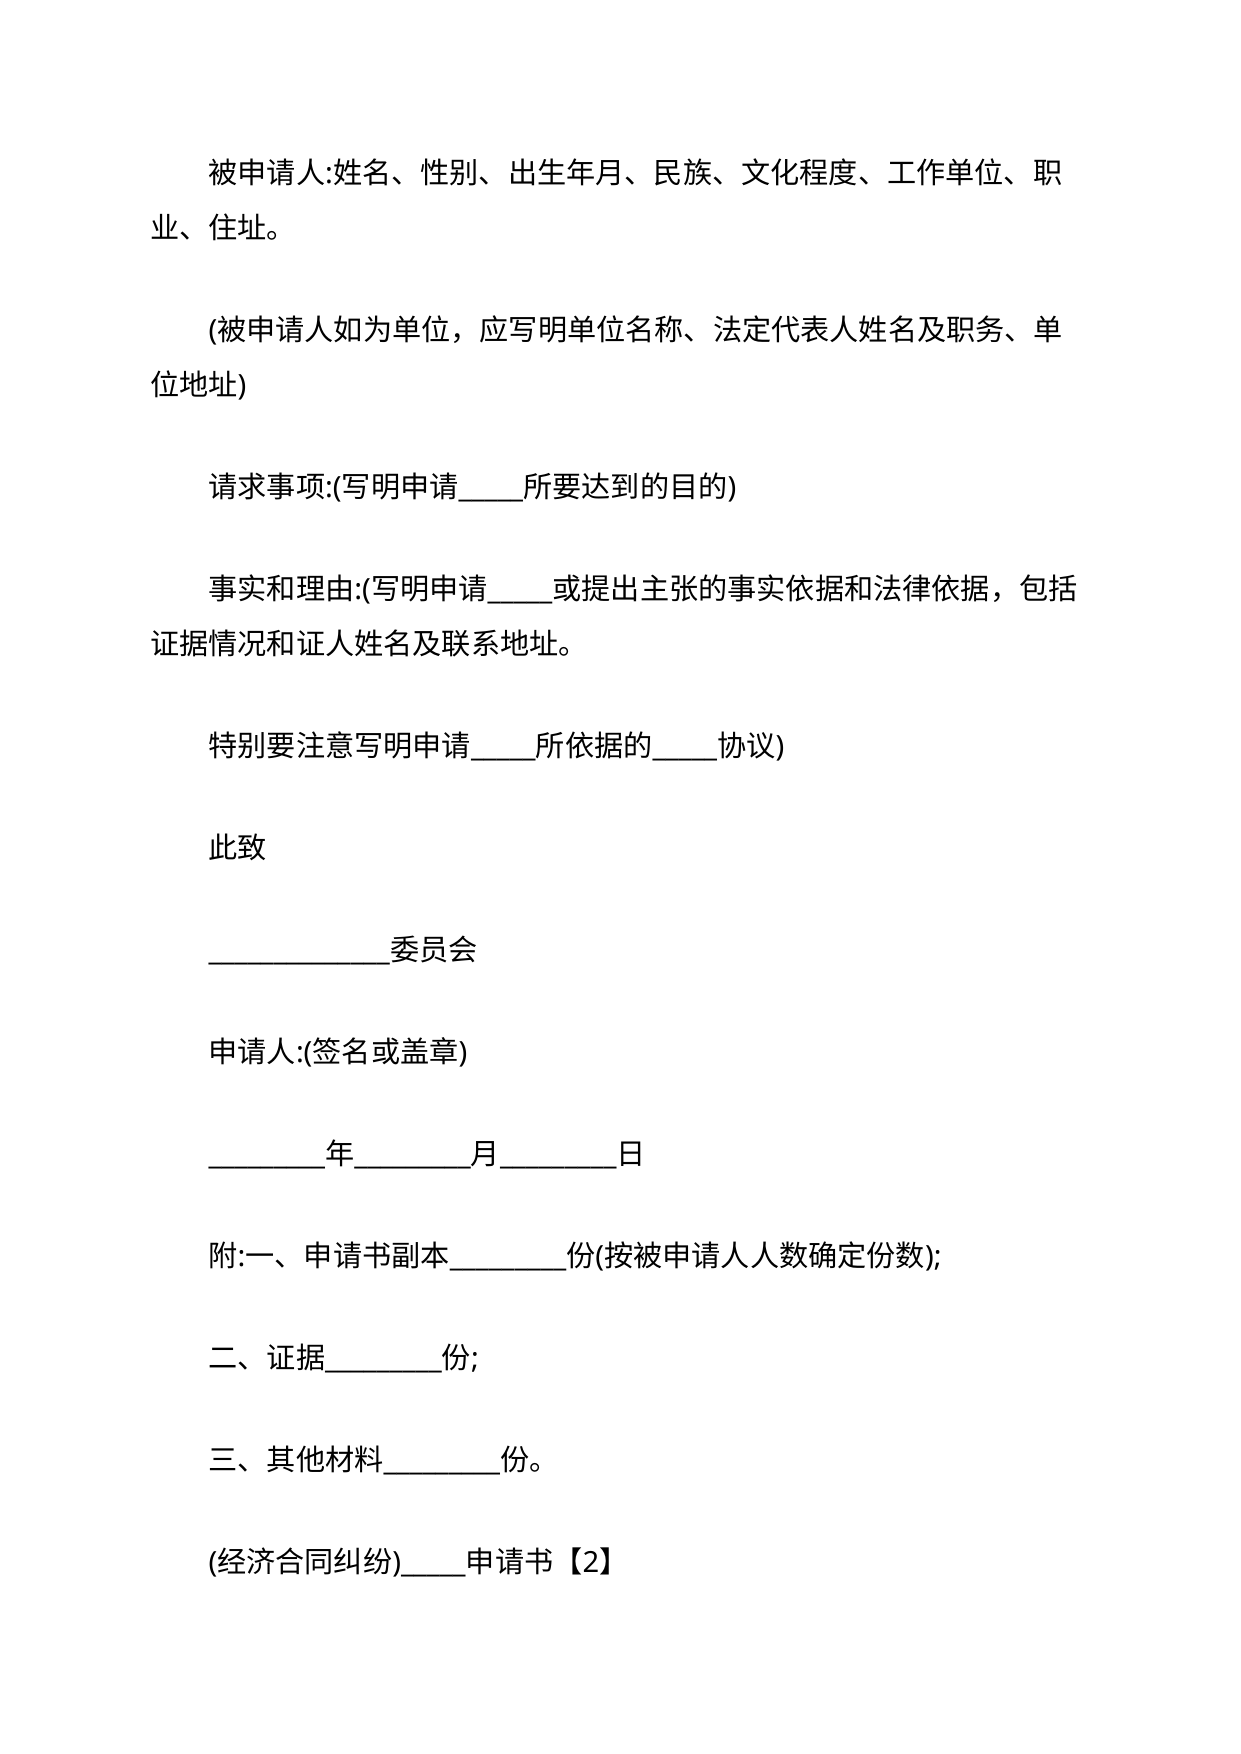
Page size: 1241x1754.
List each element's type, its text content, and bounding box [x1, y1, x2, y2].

text 三、其他材料_________份。 [150, 1436, 1090, 1478]
text 二、证据_________份; [150, 1334, 1090, 1377]
text 事实和理由:(写明申请_____或提出主张的事实依据和法律依据，包括证据情况和证人姓名及联系地址。 [150, 566, 1090, 663]
text 请求事项:(写明申请_____所要达到的目的) [150, 464, 1090, 506]
text 特别要注意写明申请_____所依据的_____协议) [150, 722, 1090, 765]
text 附:一、申请书副本_________份(按被申请人人数确定份数); [150, 1232, 1090, 1274]
text 被申请人:姓名、性别、出生年月、民族、文化程度、工作单位、职业、住址。 [150, 150, 1090, 247]
text 此致 [150, 824, 1090, 867]
text 申请人:(签名或盖章) [150, 1028, 1090, 1071]
text _________年_________月_________日 [150, 1130, 1090, 1173]
text ______________委员会 [150, 926, 1090, 969]
text (经济合同纠纷)_____申请书【2】 [150, 1538, 1090, 1581]
text (被申请人如为单位，应写明单位名称、法定代表人姓名及职务、单位地址) [150, 307, 1090, 404]
